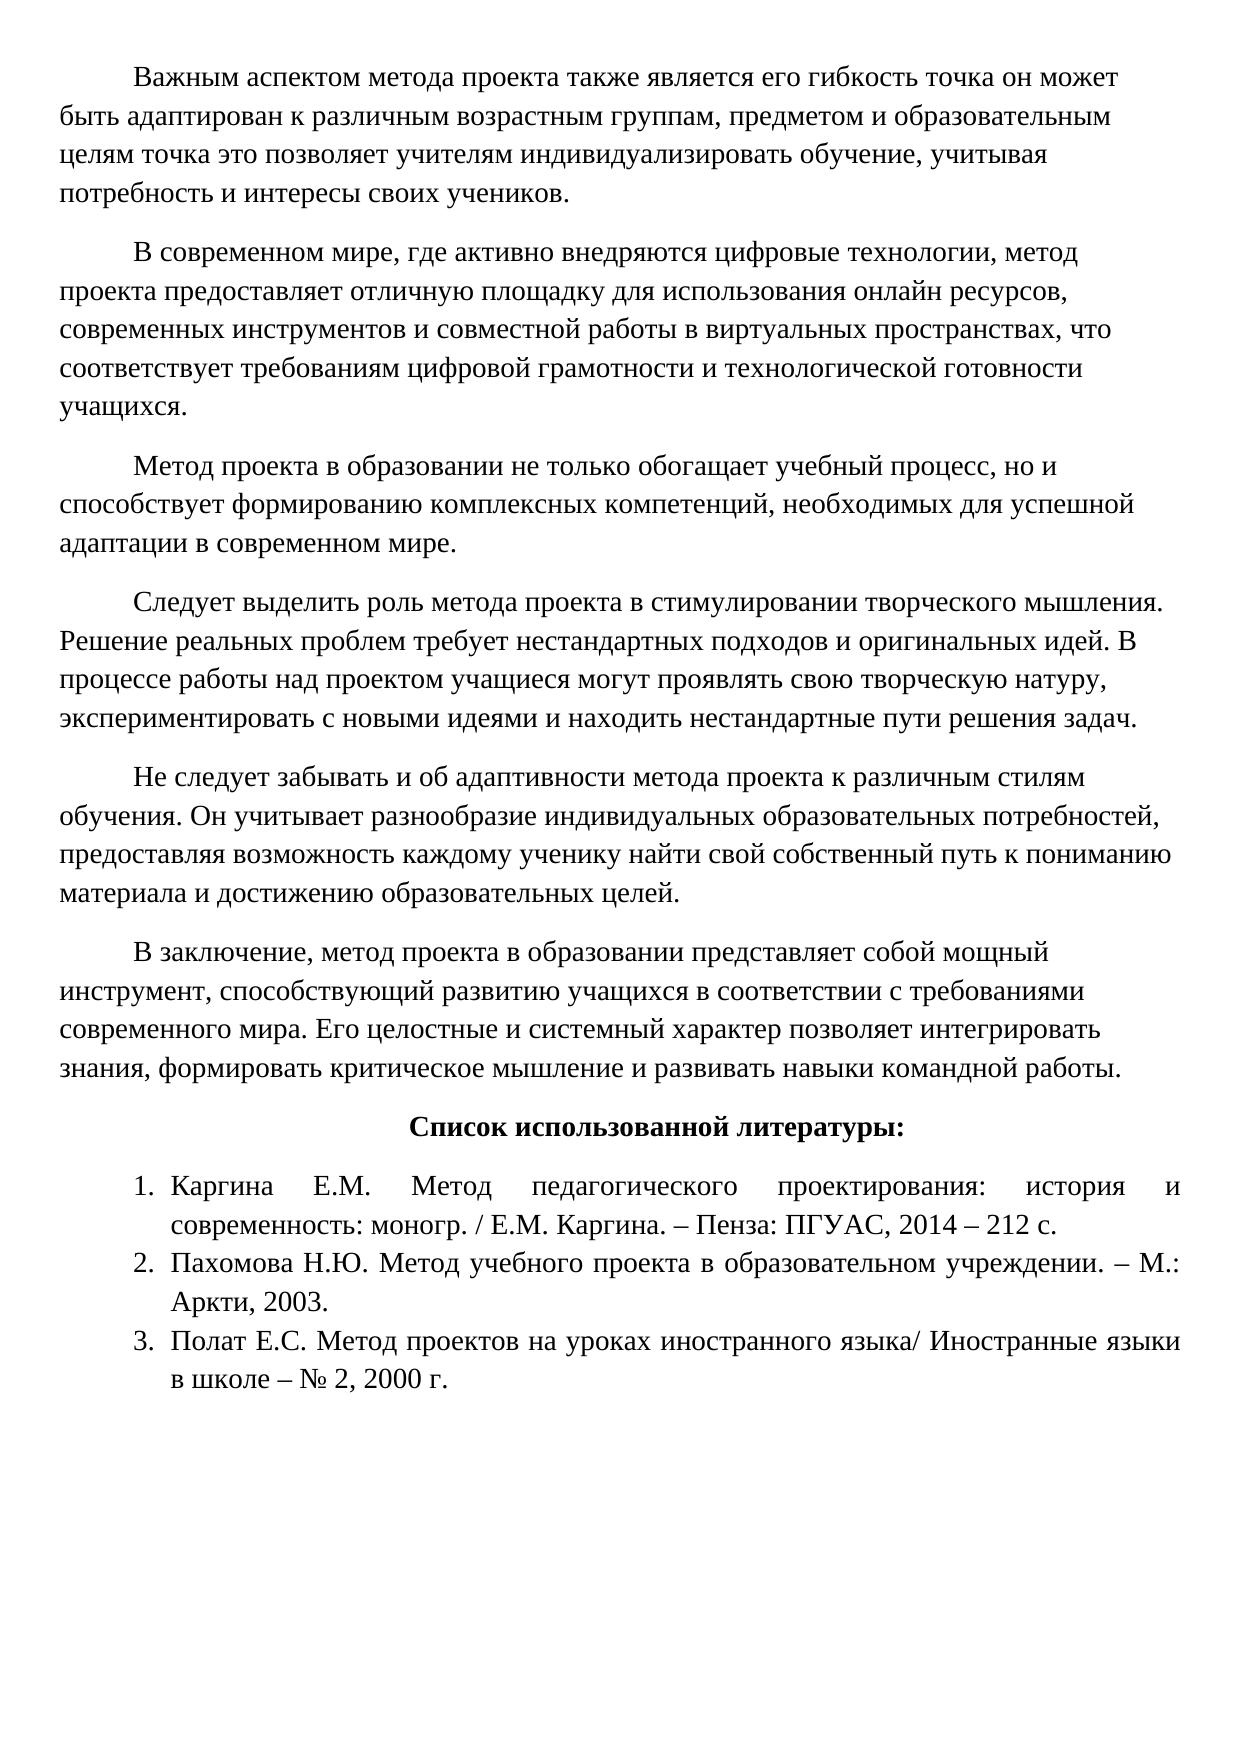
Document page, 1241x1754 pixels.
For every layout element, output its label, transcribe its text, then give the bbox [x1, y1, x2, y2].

text Следует выделить роль метода проекта в стимулировании творческого мышления. Решение реальных проблем требует нестандартных подходов и оригинальных идей. В процессе работы над проектом учащиеся могут проявлять свою творческую натуру, экспериментировать с новыми идеями и находить нестандартные пути решения задач. [59, 584, 1181, 733]
text Не следует забывать и об адаптивности метода проекта к различным стилям обучения. Он учитывает разнообразие индивидуальных образовательных потребностей, предоставляя возможность каждому ученику найти свой собственный путь к пониманию материала и достижению образовательных целей. [59, 759, 1181, 908]
text В заключение, метод проекта в образовании представляет собой мощный инструмент, способствующий развитию учащихся в соответствии с требованиями современного мира. Его целостные и системный характер позволяет интегрировать знания, формировать критическое мышление и развивать навыки командной работы. [59, 934, 1181, 1083]
text Метод проекта в образовании не только обогащает учебный процесс, но и способствует формированию комплексных компетенций, необходимых для успешной адаптации в современном мире. [59, 448, 1181, 558]
text В современном мире, где активно внедряются цифровые технологии, метод проекта предоставляет отличную площадку для использования онлайн ресурсов, современных инструментов и совместной работы в виртуальных пространствах, что соответствует требованиям цифровой грамотности и технологической готовности учащихся. [59, 234, 1181, 422]
list Пахомова Н.Ю. Метод учебного проекта в образовательном учреждении. – М.: Аркти, 2003. [133, 1246, 1181, 1318]
text Список использованной литературы: [59, 1109, 1181, 1143]
text Важным аспектом метода проекта также является его гибкость точка он может быть адаптирован к различным возрастным группам, предметом и образовательным целям точка это позволяет учителям индивидуализировать обучение, учитывая потребность и интересы своих учеников. [59, 59, 1181, 208]
list Полат Е.С. Метод проектов на уроках иностранного языка/ Иностранные языки в школе – № 2, 2000 г. [133, 1323, 1181, 1395]
list Каргина Е.М. Метод педагогического проектирования: история и современность: моногр. / Е.М. Каргина. – Пенза: ПГУАС, 2014 – 212 с. [133, 1168, 1181, 1241]
